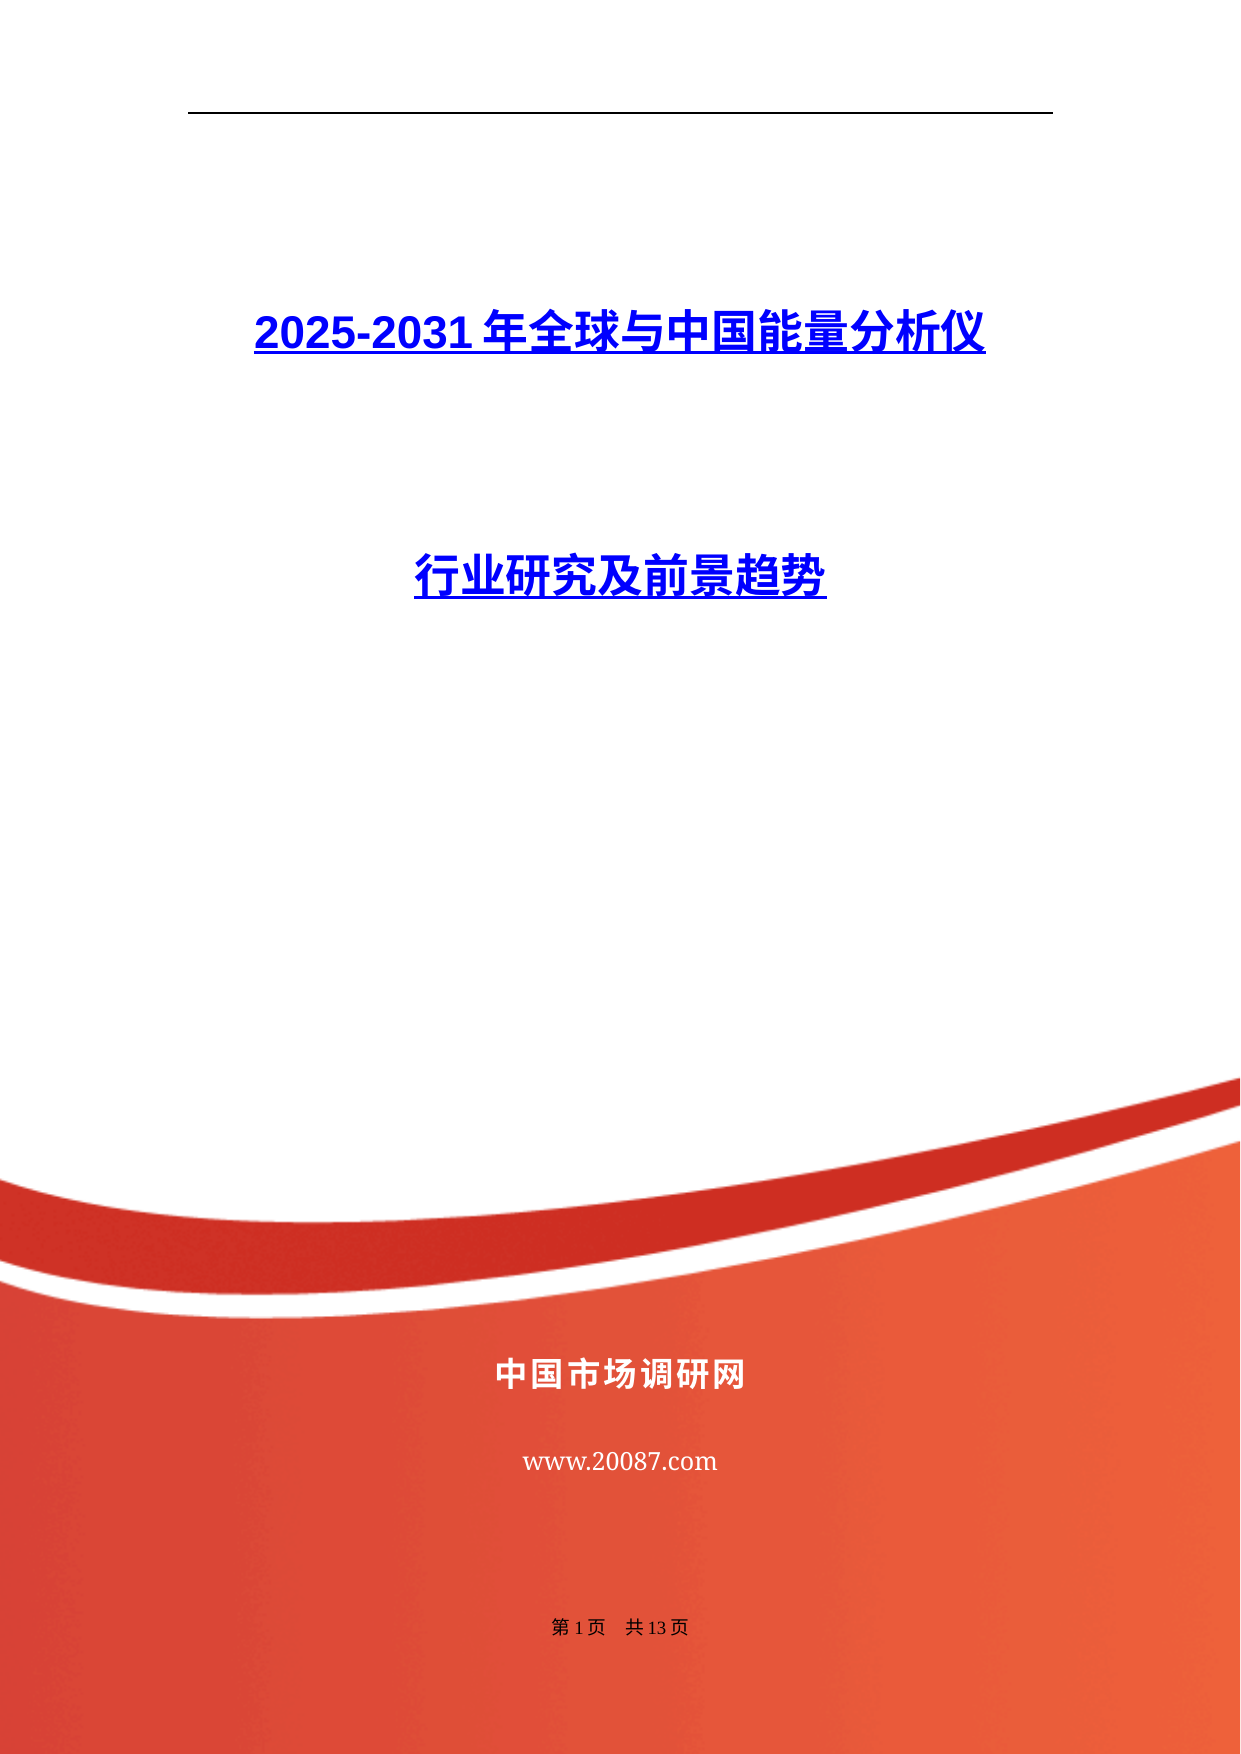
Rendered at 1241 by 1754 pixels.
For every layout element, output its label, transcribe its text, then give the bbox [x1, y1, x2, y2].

table_header 2025-2031年全球与中国能量分析仪行业研究及前景趋势 [188, 207, 1053, 773]
subtitle 中国市场调研网 [187, 1339, 1053, 1404]
text www.20087.com [187, 1428, 1053, 1493]
picture [0, 1006, 1241, 1754]
